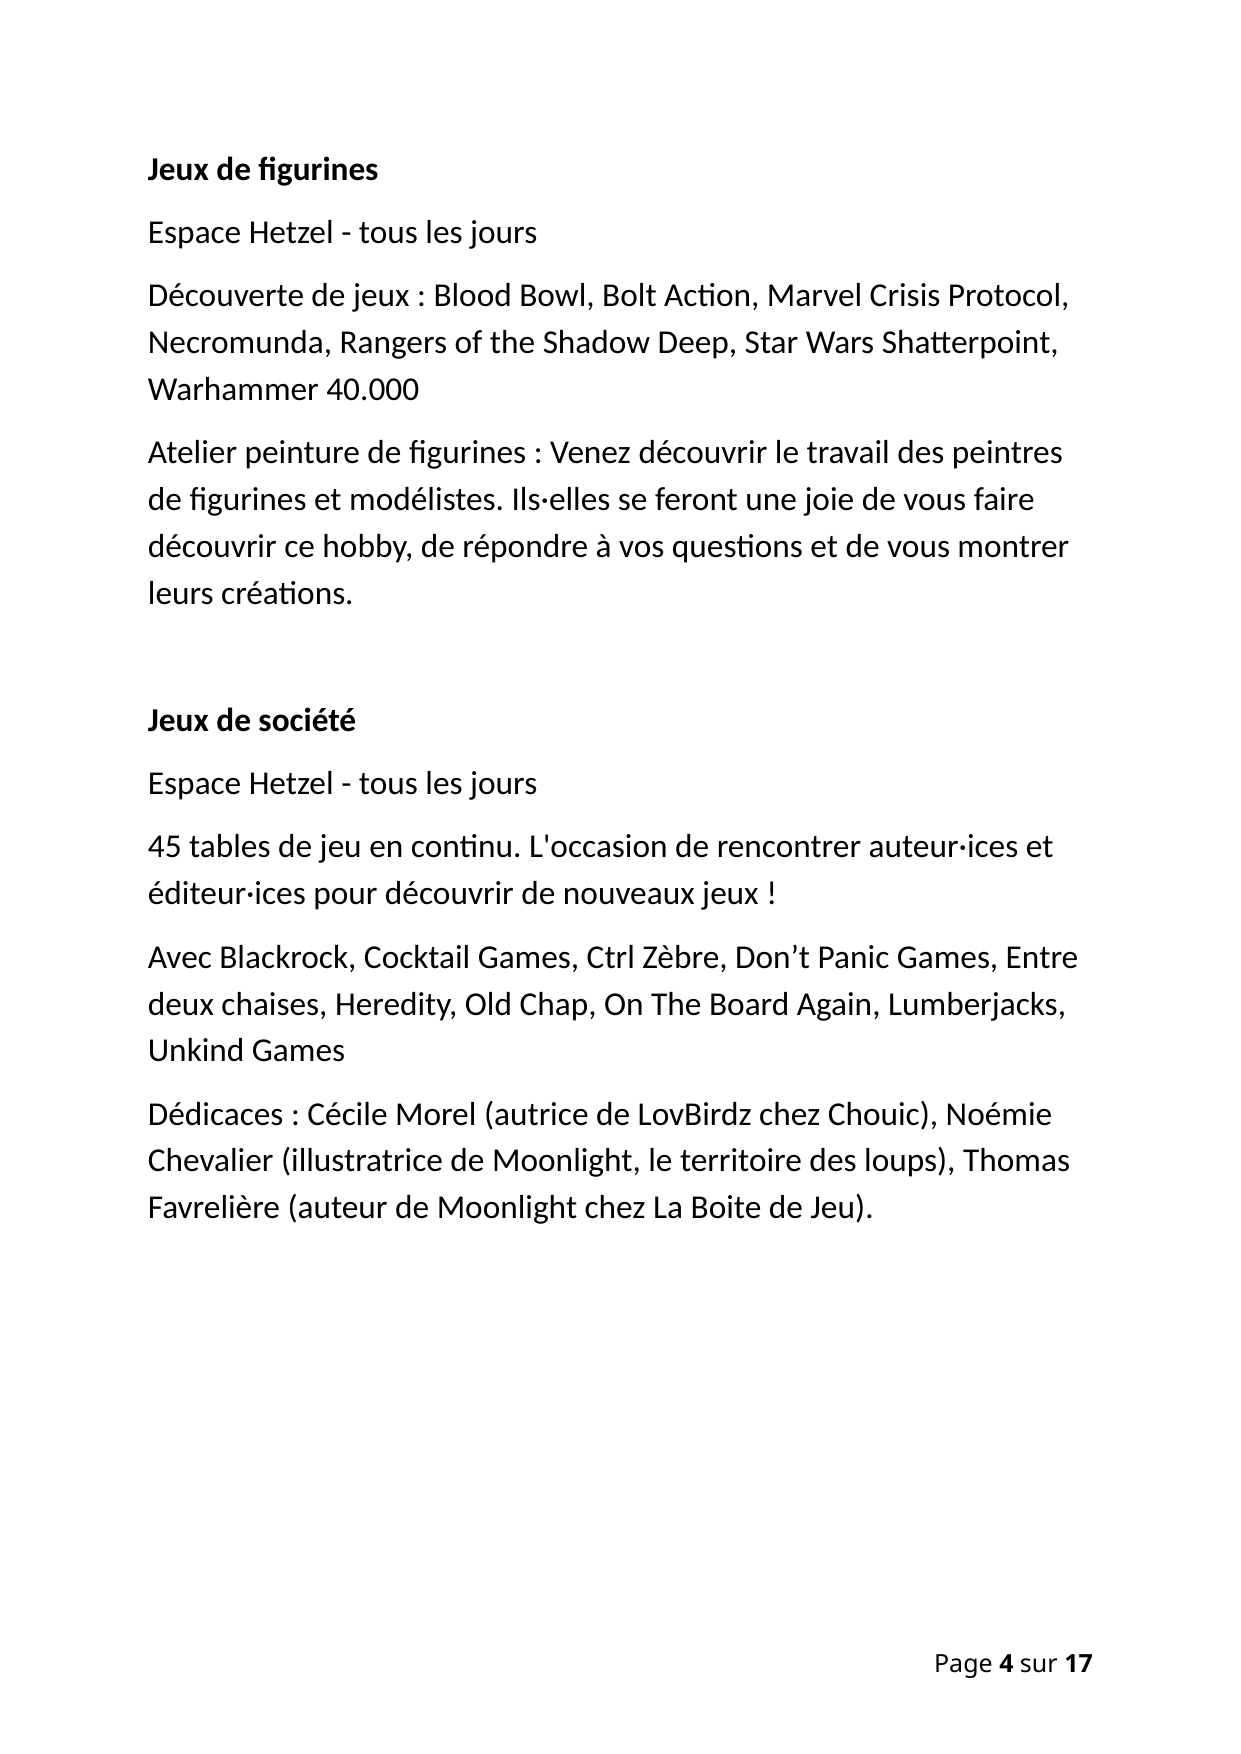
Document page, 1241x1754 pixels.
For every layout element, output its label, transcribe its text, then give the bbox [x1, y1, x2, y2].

text Jeux de société [148, 699, 1093, 739]
text 45 tables de jeu en continu. L'occasion de rencontrer auteur·ices et éditeur·ices pour découvrir de nouveaux jeux ! [148, 826, 1093, 913]
text Espace Hetzel - tous les jours [148, 762, 1093, 803]
text Découverte de jeux : Blood Bowl, Bolt Action, Marvel Crisis Protocol, Necromunda, Rangers of the Shadow Deep, Star Wars Shatterpoint, Warhammer 40.000 [148, 274, 1093, 409]
text Avec Blackrock, Cocktail Games, Ctrl Zèbre, Don’t Panic Games, Entre deux chaises, Heredity, Old Chap, On The Board Again, Lumberjacks, Unkind Games [148, 936, 1093, 1070]
text Espace Hetzel - tous les jours [148, 211, 1093, 252]
text Jeux de figurines [148, 148, 1093, 188]
text Dédicaces : Cécile Morel (autrice de LovBirdz chez Chouic), Noémie Chevalier (illustratrice de Moonlight, le territoire des loups), Thomas Favrelière (auteur de Moonlight chez La Boite de Jeu). [148, 1093, 1093, 1227]
text Atelier peinture de figurines : Venez découvrir le travail des peintres de figurines et modélistes. Ils·elles se feront une joie de vous faire découvrir ce hobby, de répondre à vos questions et de vous montrer leurs créations. [148, 431, 1093, 612]
